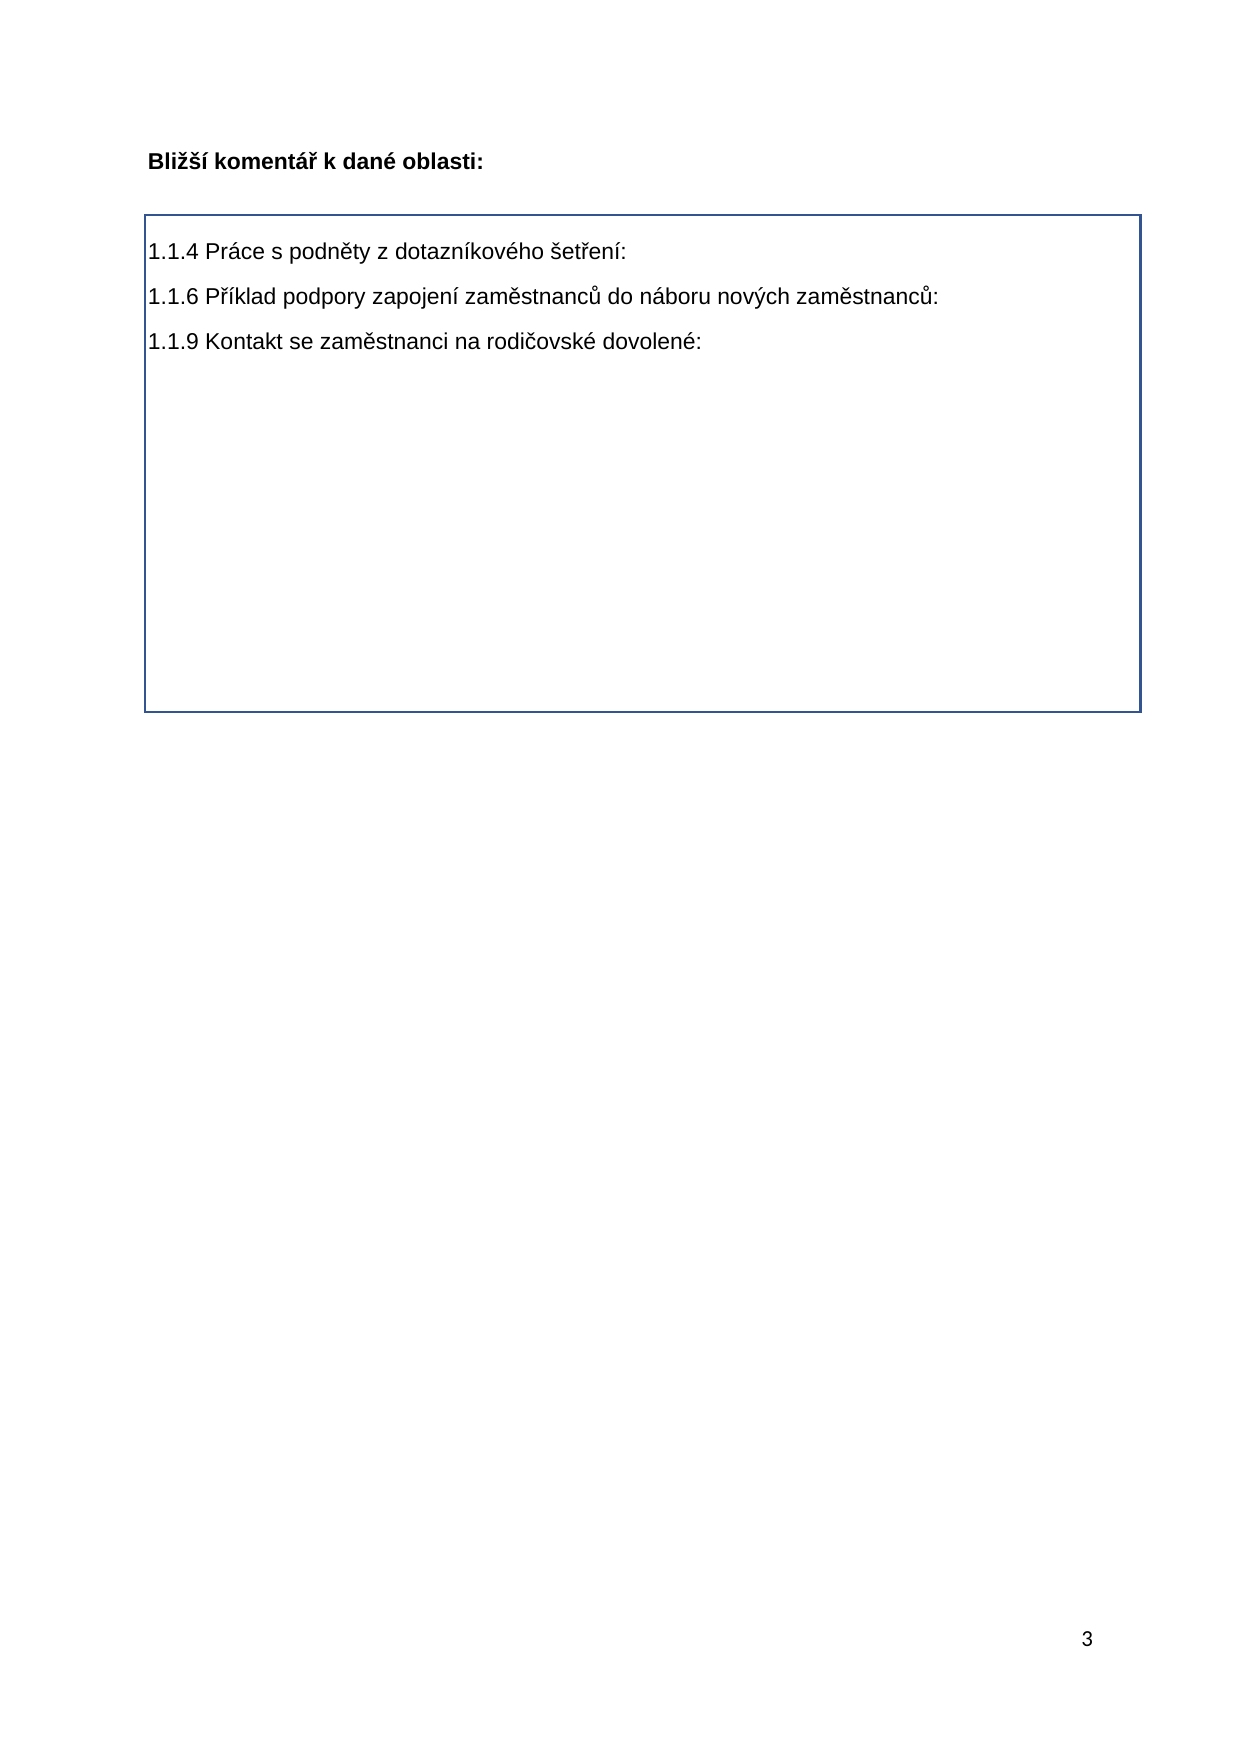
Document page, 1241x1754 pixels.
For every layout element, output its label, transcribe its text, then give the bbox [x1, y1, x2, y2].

text Bližší komentář k dané oblasti: [148, 148, 1093, 174]
text 1.1.4 Práce s podněty z dotazníkového šetření: [148, 238, 1093, 264]
text 1.1.9 Kontakt se zaměstnanci na rodičovské dovolené: [148, 328, 1093, 354]
text 1.1.6 Příklad podpory zapojení zaměstnanců do náboru nových zaměstnanců: [148, 283, 1093, 309]
